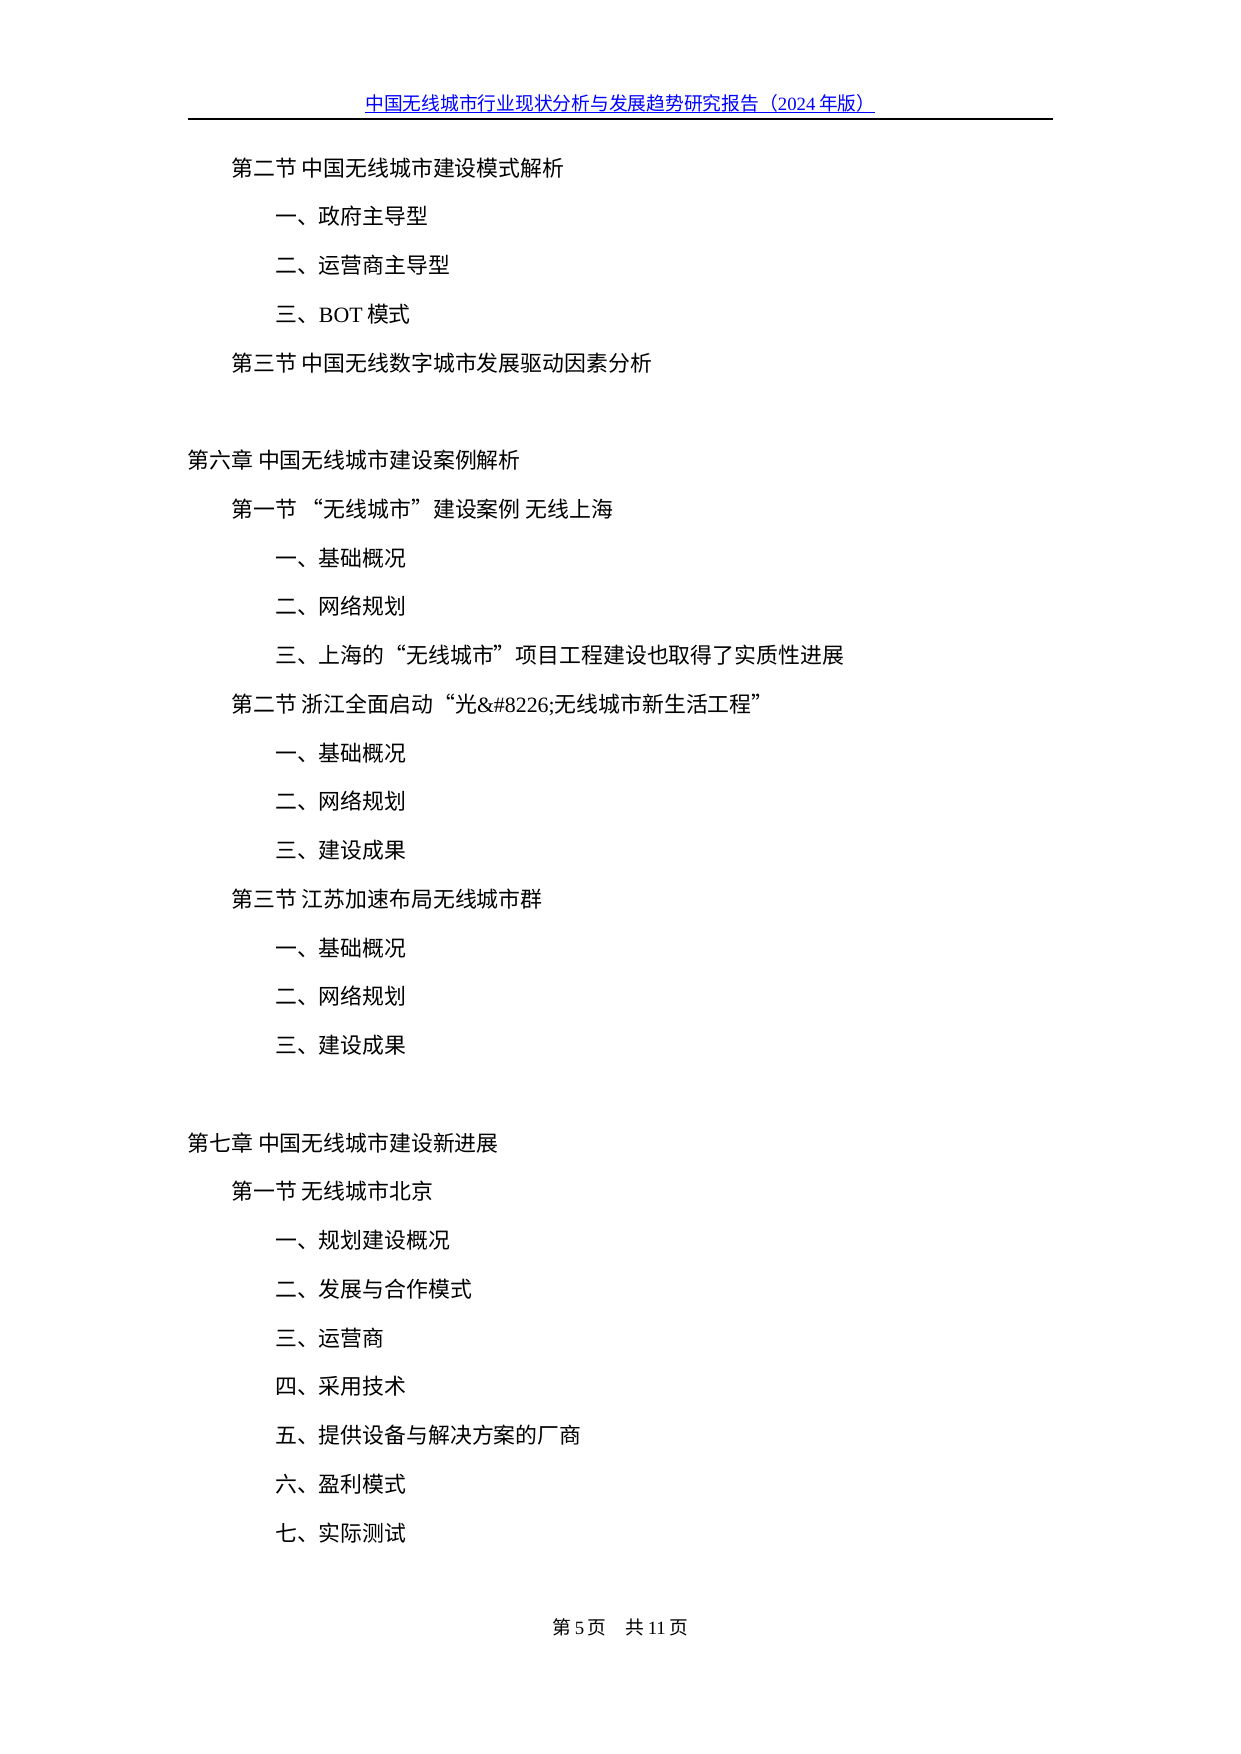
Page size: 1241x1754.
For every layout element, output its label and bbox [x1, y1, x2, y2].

text [187, 150, 1053, 1548]
